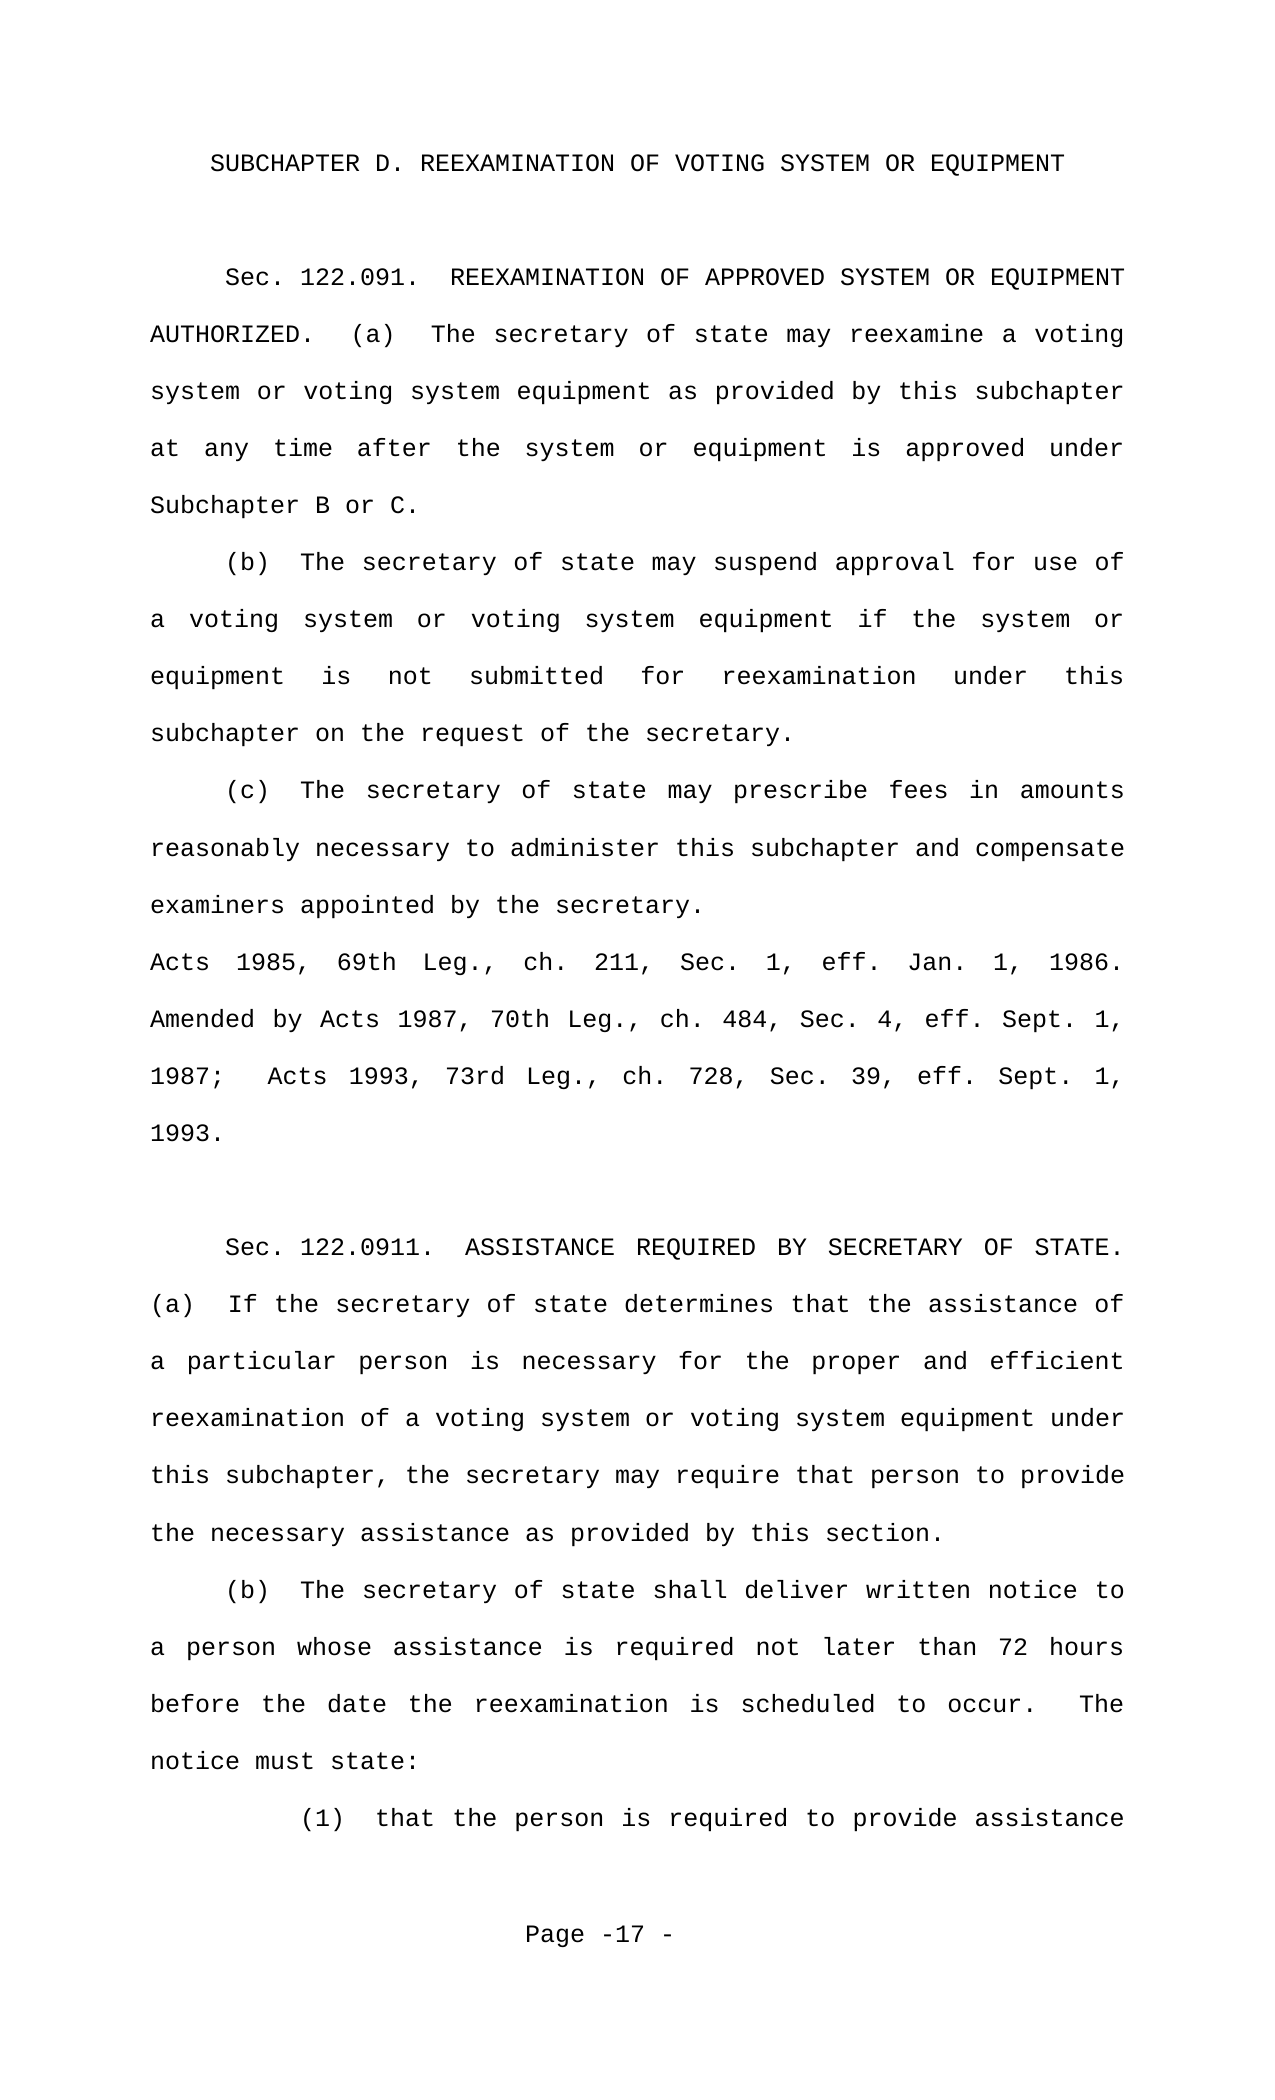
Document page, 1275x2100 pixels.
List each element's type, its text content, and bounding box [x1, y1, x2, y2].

text (b) The secretary of state may suspend approval for use of a voting system or voting system equipment if the system or equipment is not submitted for reexamination under this subchapter on the request of the secretary. [150, 549, 1125, 749]
text Sec. 122.091. REEXAMINATION OF APPROVED SYSTEM OR EQUIPMENT AUTHORIZED. (a) The secretary of state may reexamine a voting system or voting system equipment as provided by this subchapter at any time after the system or equipment is approved under Subchapter B or C. [150, 264, 1125, 521]
text Sec. 122.0911. ASSISTANCE REQUIRED BY SECRETARY OF STATE. (a) If the secretary of state determines that the assistance of a particular person is necessary for the proper and efficient reexamination of a voting system or voting system equipment under this subchapter, the secretary may require that person to provide the necessary assistance as provided by this section. [150, 1234, 1125, 1548]
text (b) The secretary of state shall deliver written notice to a person whose assistance is required not later than 72 hours before the date the reexamination is scheduled to occur. The notice must state: [150, 1577, 1125, 1777]
text Acts 1985, 69th Leg., ch. 211, Sec. 1, eff. Jan. 1, 1986. Amended by Acts 1987, 70th Leg., ch. 484, Sec. 4, eff. Sept. 1, 1987; Acts 1993, 73rd Leg., ch. 728, Sec. 39, eff. Sept. 1, 1993. [150, 949, 1125, 1149]
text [150, 1805, 1125, 1834]
text SUBCHAPTER D. REEXAMINATION OF VOTING SYSTEM OR EQUIPMENT [150, 150, 1125, 178]
text (c) The secretary of state may prescribe fees in amounts reasonably necessary to administer this subchapter and compensate examiners appointed by the secretary. [150, 778, 1125, 921]
